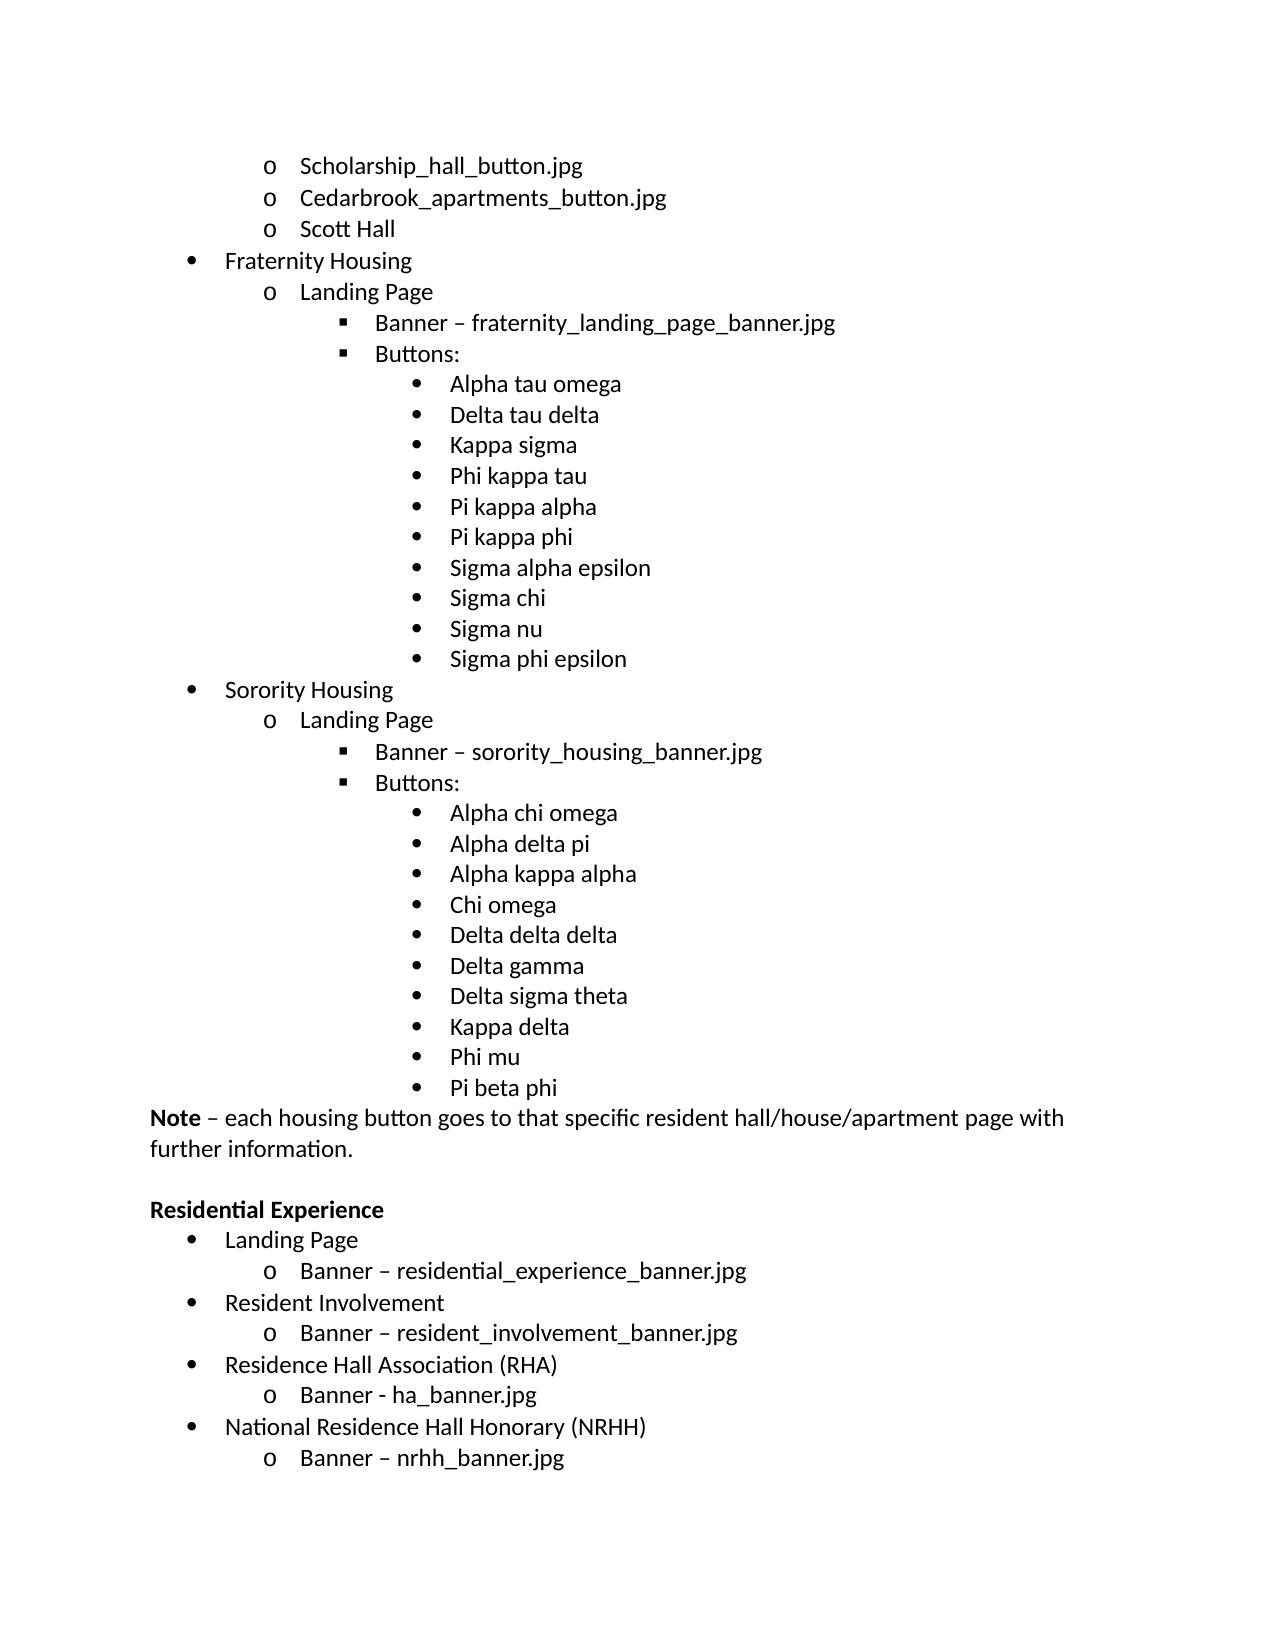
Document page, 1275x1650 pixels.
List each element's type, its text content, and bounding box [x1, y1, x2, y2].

list Banner - ha_banner.jpg [262, 1379, 1125, 1411]
list Delta gamma [412, 950, 1125, 980]
list Resident Involvement [187, 1287, 1125, 1317]
list Pi kappa alpha [412, 491, 1125, 521]
list Delta delta delta [412, 919, 1125, 950]
list Buttons: [337, 338, 1125, 369]
list Kappa sigma [412, 430, 1125, 460]
list Banner – resident_involvement_banner.jpg [262, 1317, 1125, 1349]
list Alpha tau omega [412, 369, 1125, 399]
text Note – each housing button goes to that specific resident hall/house/apartment page with further information. [150, 1102, 1125, 1163]
list Chi omega [412, 889, 1125, 919]
list Banner – sorority_housing_banner.jpg [337, 736, 1125, 767]
list Sigma alpha epsilon [412, 552, 1125, 582]
list Fraternity Housing [187, 245, 1125, 276]
list Alpha kappa alpha [412, 858, 1125, 889]
list Delta sigma theta [412, 980, 1125, 1011]
list Banner – residential_experience_banner.jpg [262, 1255, 1125, 1287]
list Alpha chi omega [412, 797, 1125, 828]
list Sigma phi epsilon [412, 643, 1125, 674]
list Alpha delta pi [412, 828, 1125, 858]
list Residence Hall Association (RHA) [187, 1349, 1125, 1379]
list Scholarship_hall_button.jpg [262, 150, 1125, 182]
list Sigma chi [412, 582, 1125, 613]
list Delta tau delta [412, 399, 1125, 430]
list Sigma nu [412, 613, 1125, 643]
list Cedarbrook_apartments_button.jpg [262, 182, 1125, 213]
list Banner – fraternity_landing_page_banner.jpg [337, 308, 1125, 338]
list Scott Hall [262, 213, 1125, 245]
list Pi beta phi [412, 1072, 1125, 1102]
list Sorority Housing [187, 674, 1125, 704]
list Kappa delta [412, 1011, 1125, 1041]
list National Residence Hall Honorary (NRHH) [187, 1411, 1125, 1442]
list Pi kappa phi [412, 521, 1125, 552]
list Buttons: [337, 767, 1125, 797]
list Landing Page [187, 1224, 1125, 1255]
list Landing Page [262, 704, 1125, 736]
list Landing Page [262, 276, 1125, 308]
list Banner – nrhh_banner.jpg [262, 1442, 1125, 1474]
text Residential Experience [150, 1194, 1125, 1224]
list Phi mu [412, 1041, 1125, 1072]
list Phi kappa tau [412, 460, 1125, 491]
